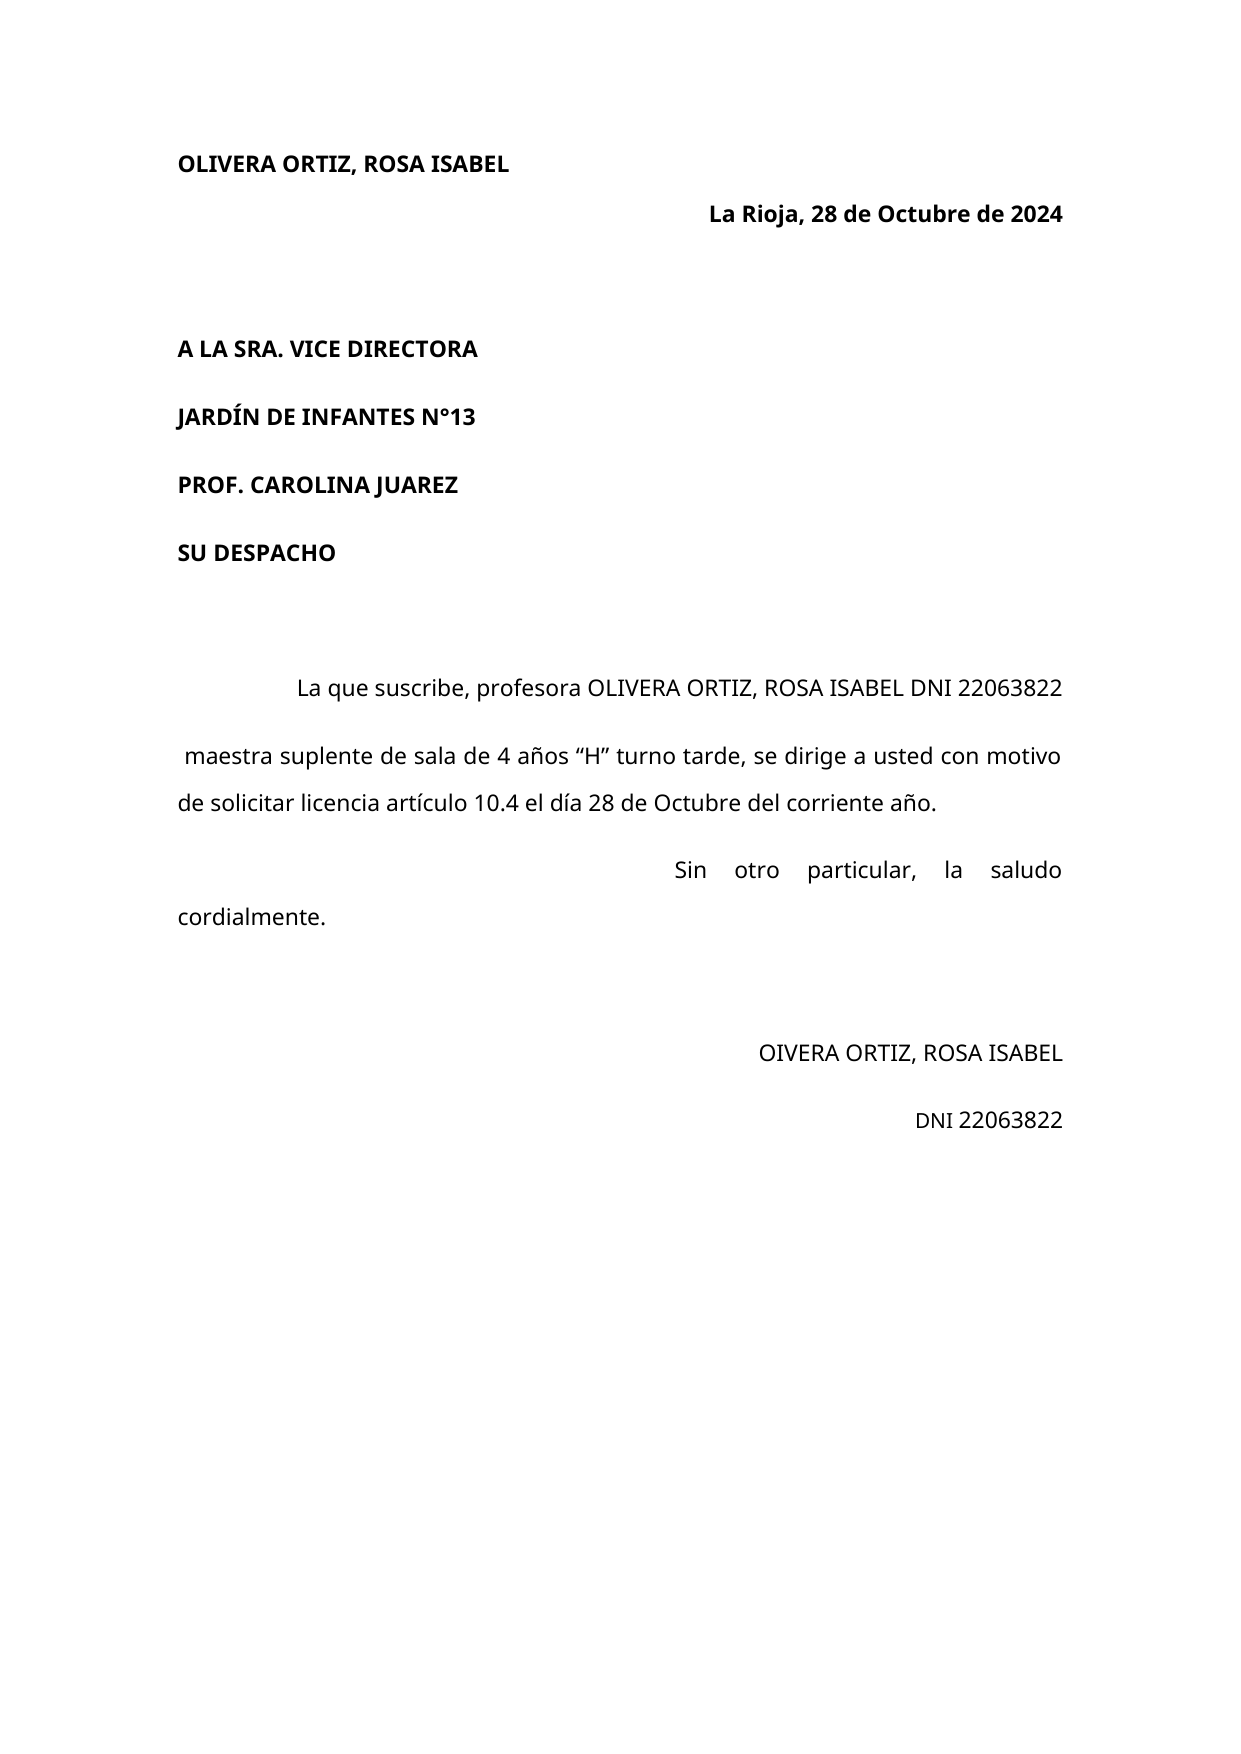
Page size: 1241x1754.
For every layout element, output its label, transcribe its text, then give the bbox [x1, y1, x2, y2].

text maestra suplente de sala de 4 años “H” turno tarde, se dirige a usted con motivo de solicitar licencia artículo 10.4 el día 28 de Octubre del corriente año. [177, 740, 1063, 818]
text OIVERA ORTIZ, ROSA ISABEL [177, 1037, 1063, 1068]
text La que suscribe, profesora OLIVERA ORTIZ, ROSA ISABEL DNI 22063822 [177, 672, 1063, 703]
text A LA SRA. VICE DIRECTORA [177, 333, 1063, 365]
text SU DESPACHO [177, 537, 1063, 568]
text DNI 22063822 [177, 1104, 1063, 1136]
text OLIVERA ORTIZ, ROSA ISABEL [177, 148, 1063, 179]
text Sin otro particular, la saludo cordialmente. [177, 854, 1063, 932]
text La Rioja, 28 de Octubre de 2024 [177, 198, 1063, 229]
text PROF. CAROLINA JUAREZ [177, 469, 1063, 500]
text JARDÍN DE INFANTES N°13 [177, 401, 1063, 432]
